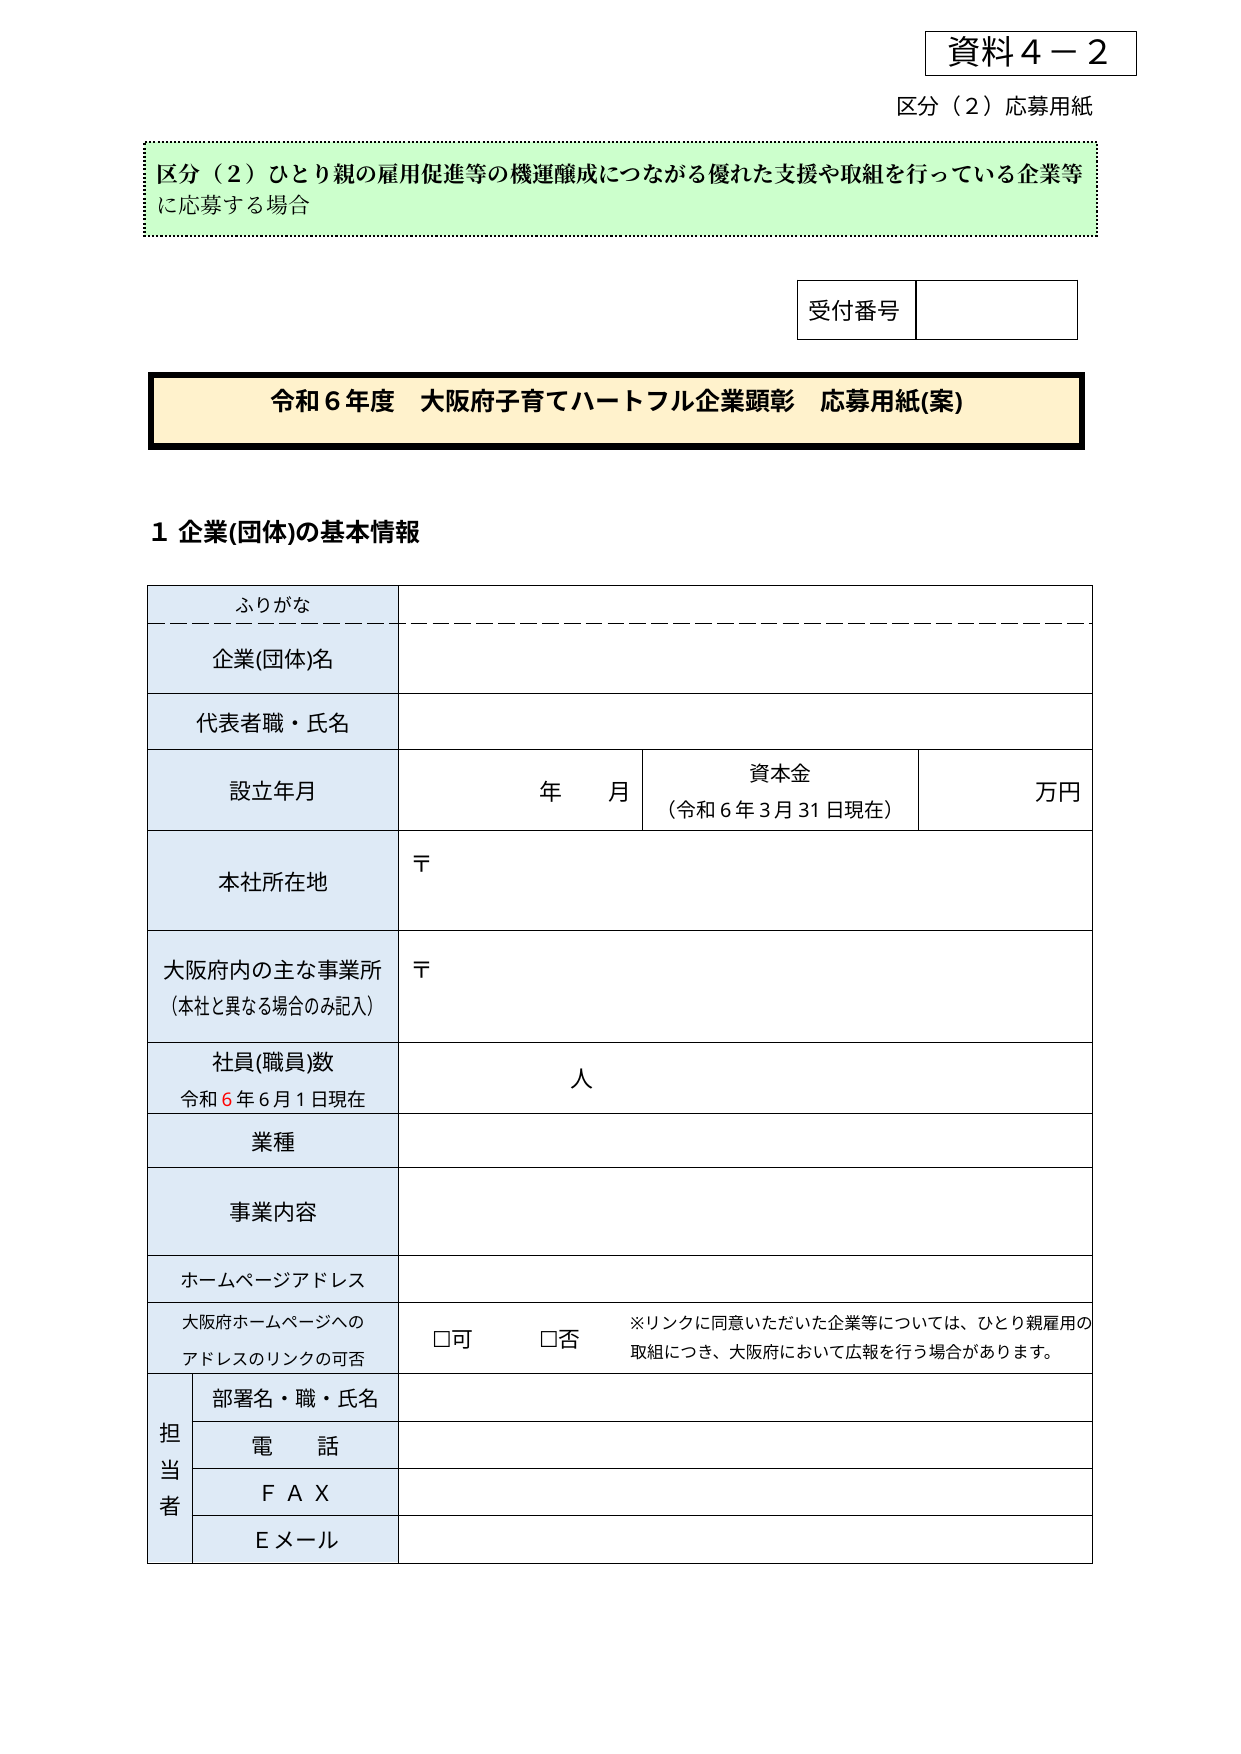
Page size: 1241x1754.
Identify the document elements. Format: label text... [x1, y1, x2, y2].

table_cell ホームページアドレス [148, 1256, 398, 1302]
table_cell [399, 1469, 1092, 1515]
table_cell 担当者 [148, 1374, 192, 1562]
text １ 企業(団体)の基本情報 [148, 512, 1092, 549]
table_cell 大阪府ホームページへの アドレスのリンクの可否 [148, 1303, 398, 1373]
table_cell 社員(職員)数 令和6年6月1日現在 [148, 1043, 398, 1113]
table_header 受付番号 [798, 281, 915, 339]
table_cell 企業(団体)名 [148, 623, 398, 693]
table_cell 本社所在地 [148, 831, 398, 930]
table_cell [399, 1256, 1092, 1302]
table_cell 業種 [148, 1114, 398, 1167]
table_cell 可 否 [399, 1303, 1092, 1373]
table_cell [399, 1114, 1092, 1167]
table_cell 万円 [919, 750, 1092, 830]
table_cell Ｆ Ａ Ｘ [193, 1469, 398, 1515]
table_cell [399, 1168, 1092, 1255]
table_cell Ｅメール [193, 1516, 398, 1562]
table_cell 資本金 （令和6年3月31日現在） [643, 750, 918, 830]
table_cell [399, 623, 1092, 693]
table_header ふりがな [148, 586, 398, 623]
table_cell [399, 694, 1092, 749]
table_cell 事業内容 [148, 1168, 398, 1255]
table_cell 部署名・職・氏名 [193, 1374, 398, 1421]
table_cell [399, 1374, 1092, 1421]
table_cell [399, 1422, 1092, 1468]
table_cell 〒 [399, 831, 1092, 930]
table_cell 人 [399, 1043, 1092, 1113]
table_cell 年 月 [399, 750, 642, 830]
table_cell 代表者職・氏名 [148, 694, 398, 749]
table_cell 〒 [399, 931, 1092, 1042]
table_header [399, 586, 1092, 623]
table_cell [399, 1516, 1092, 1562]
table_cell 大阪府内の主な事業所 （本社と異なる場合のみ記入） [148, 931, 398, 1042]
table_header [917, 281, 1077, 339]
table_cell 電 話 [193, 1422, 398, 1468]
table_cell 設立年月 [148, 750, 398, 830]
